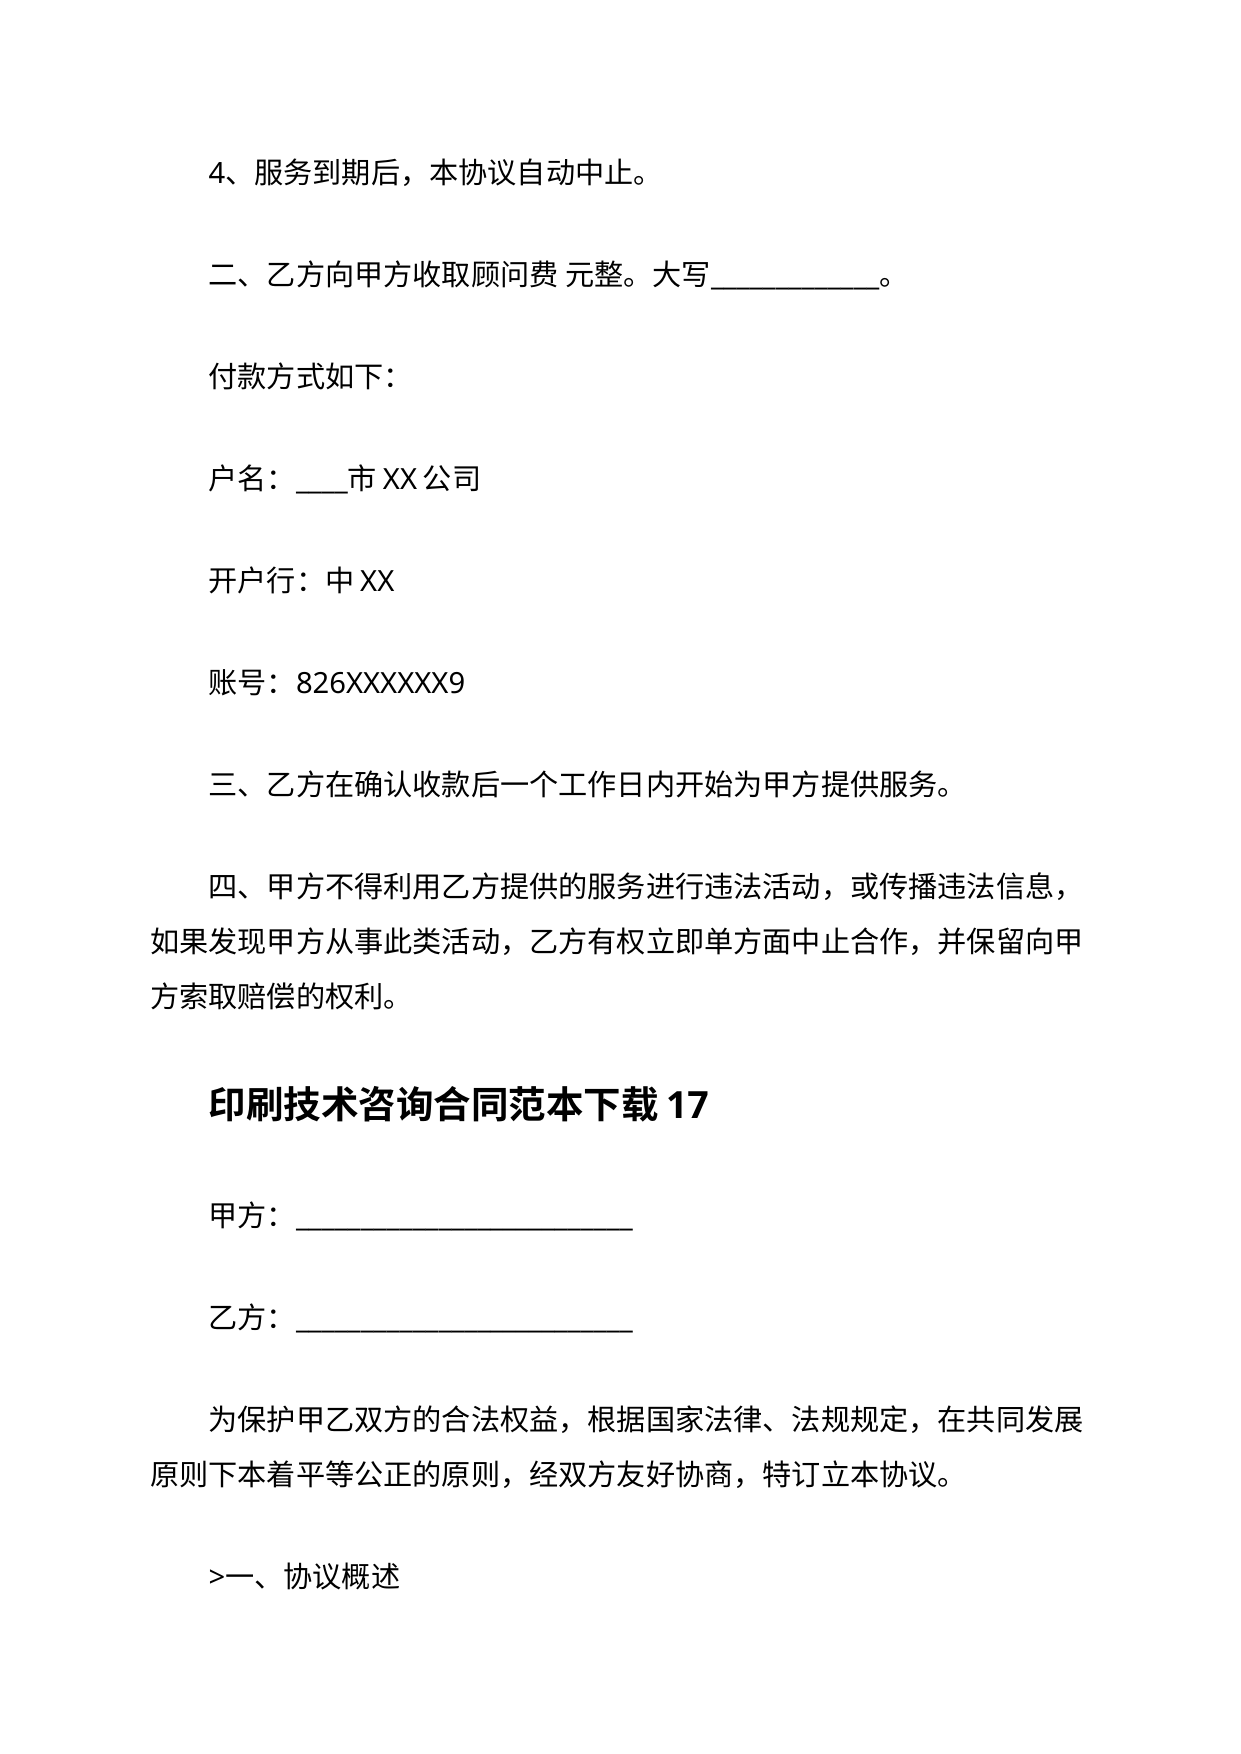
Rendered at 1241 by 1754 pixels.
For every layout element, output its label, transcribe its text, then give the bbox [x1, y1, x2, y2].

text 印刷技术咨询合同范本下载17 [150, 1075, 1090, 1129]
text 甲方：__________________________ [150, 1193, 1090, 1235]
text 为保护甲乙双方的合法权益，根据国家法律、法规规定，在共同发展原则下本着平等公正的原则，经双方友好协商，特订立本协议。 [150, 1397, 1090, 1494]
text 四、甲方不得利用乙方提供的服务进行违法活动，或传播违法信息，如果发现甲方从事此类活动，乙方有权立即单方面中止合作，并保留向甲方索取赔偿的权利。 [150, 863, 1090, 1016]
text 开户行：中XX [150, 558, 1090, 600]
text 乙方：__________________________ [150, 1294, 1090, 1337]
text 二、乙方向甲方收取顾问费 元整。大写_____________。 [150, 252, 1090, 294]
text 户名：____市XX公司 [150, 456, 1090, 498]
text 账号：826XXXXXX9 [150, 660, 1090, 702]
text 三、乙方在确认收款后一个工作日内开始为甲方提供服务。 [150, 762, 1090, 804]
text 4、服务到期后，本协议自动中止。 [150, 150, 1090, 192]
text 付款方式如下： [150, 354, 1090, 396]
text >一、协议概述 [150, 1553, 1090, 1596]
